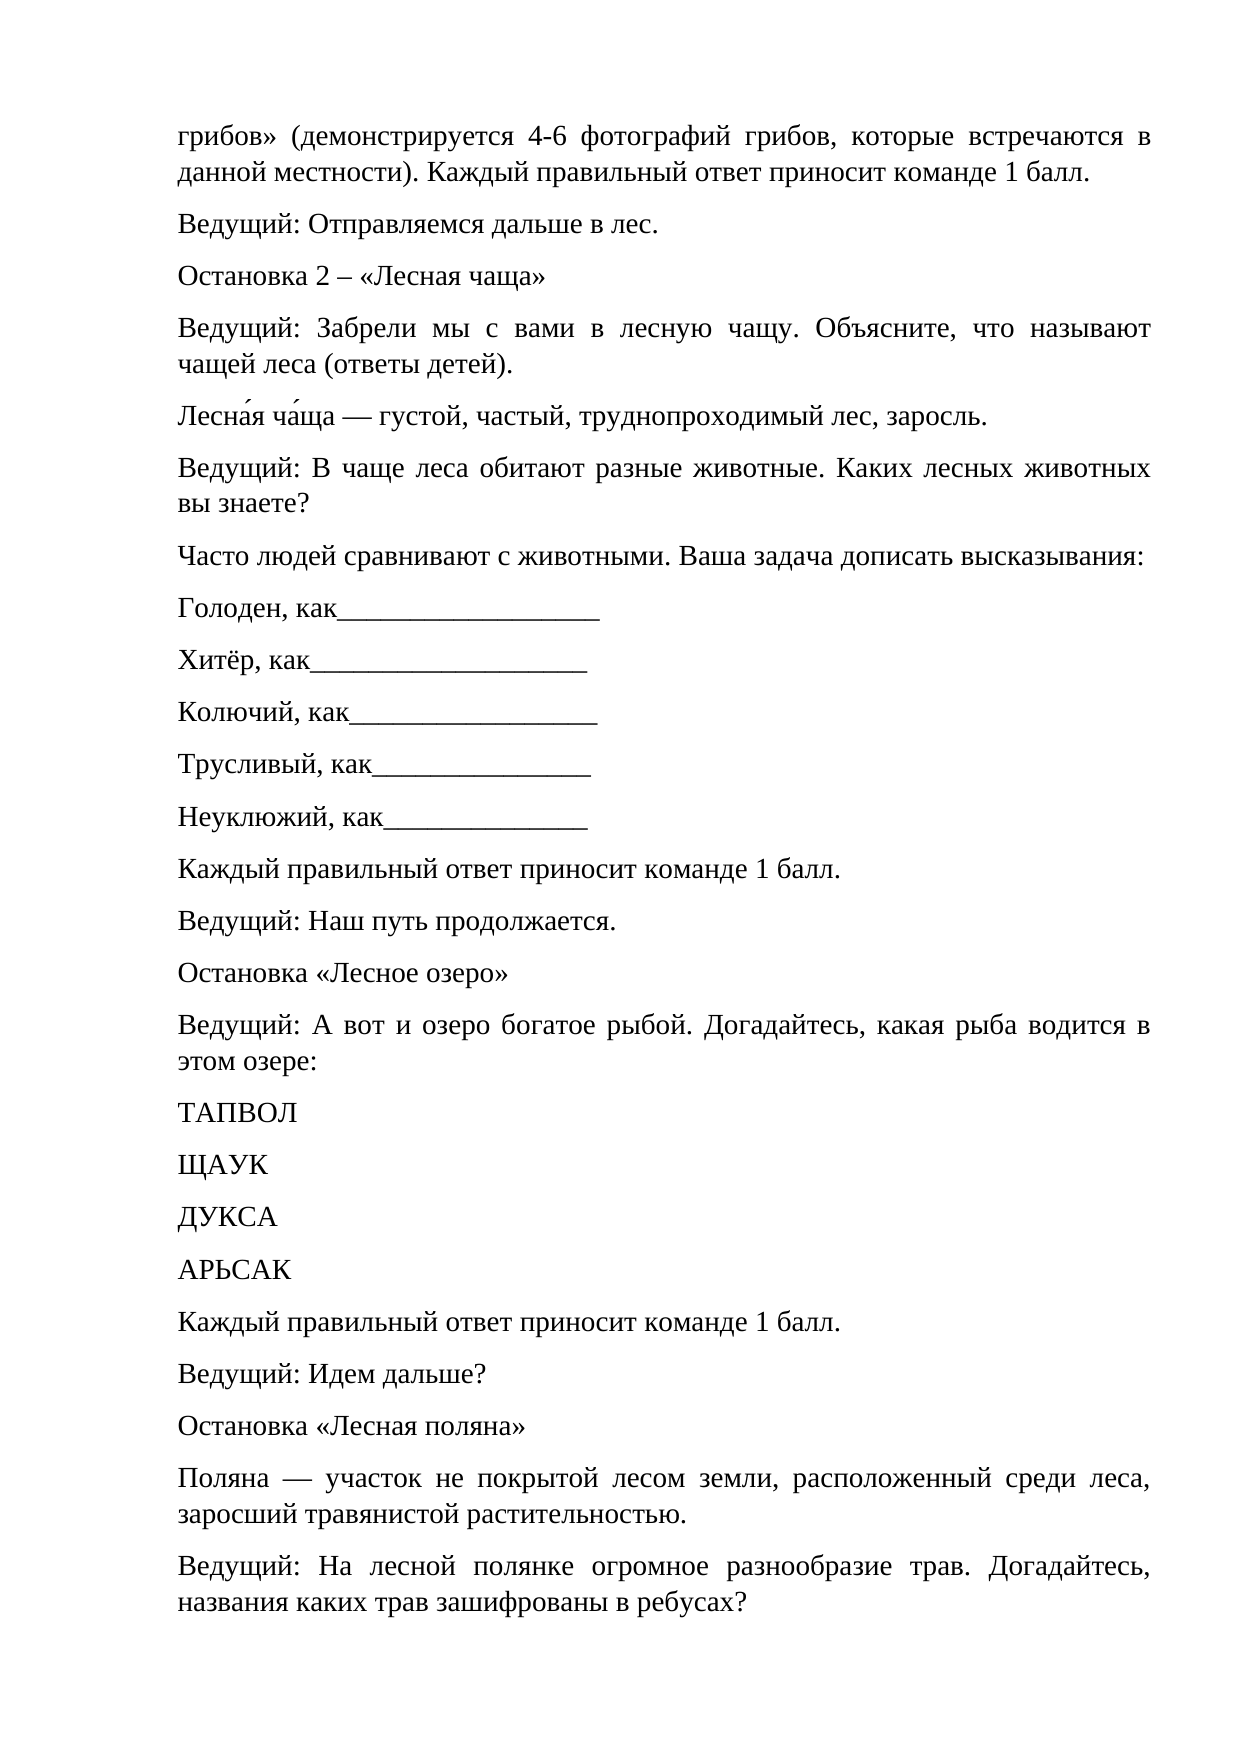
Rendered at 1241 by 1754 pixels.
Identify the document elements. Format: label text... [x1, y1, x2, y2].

text Трусливый, как_______________ [177, 747, 1152, 780]
text ТАПВОЛ [177, 1095, 1152, 1129]
text ДУКСА [177, 1199, 1152, 1233]
text Ведущий: Наш путь продолжается. [177, 903, 1152, 937]
text АРЬСАК [177, 1252, 1152, 1285]
text Остановка 2 – «Лесная чаща» [177, 258, 1152, 292]
text Часто людей сравнивают с животными. Ваша задача дописать высказывания: [177, 538, 1152, 571]
text Колючий, как_________________ [177, 694, 1152, 728]
text Ведущий: Отправляемся дальше в лес. [177, 206, 1152, 239]
text Неуклюжий, как______________ [177, 799, 1152, 832]
text Хитёр, как___________________ [177, 642, 1152, 676]
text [177, 118, 1152, 187]
text Ведущий: Забрели мы с вами в лесную чащу. Объясните, что называют чащей леса (ответы детей). [177, 310, 1152, 379]
text Остановка «Лесная поляна» [177, 1408, 1152, 1442]
text Остановка «Лесное озеро» [177, 955, 1152, 989]
text Лесна́я ча́ща — густой, частый, труднопроходимый лес, заросль. [177, 398, 1152, 431]
text Ведущий: А вот и озеро богатое рыбой. Догадайтесь, какая рыба водится в этом озере: [177, 1007, 1152, 1077]
text Ведущий: В чаще леса обитают разные животные. Каких лесных животных вы знаете? [177, 450, 1152, 519]
text Голоден, как__________________ [177, 590, 1152, 623]
text Каждый правильный ответ приносит команде 1 балл. [177, 851, 1152, 884]
text ЩАУК [177, 1147, 1152, 1181]
text Каждый правильный ответ приносит команде 1 балл. [177, 1304, 1152, 1337]
text Ведущий: На лесной полянке огромное разнообразие трав. Догадайтесь, названия каких трав зашифрованы в ребусах? [177, 1548, 1152, 1617]
text Поляна — участок не покрытой лесом земли, расположенный среди леса, заросший травянистой растительностью. [177, 1461, 1152, 1529]
text Ведущий: Идем дальше? [177, 1356, 1152, 1390]
